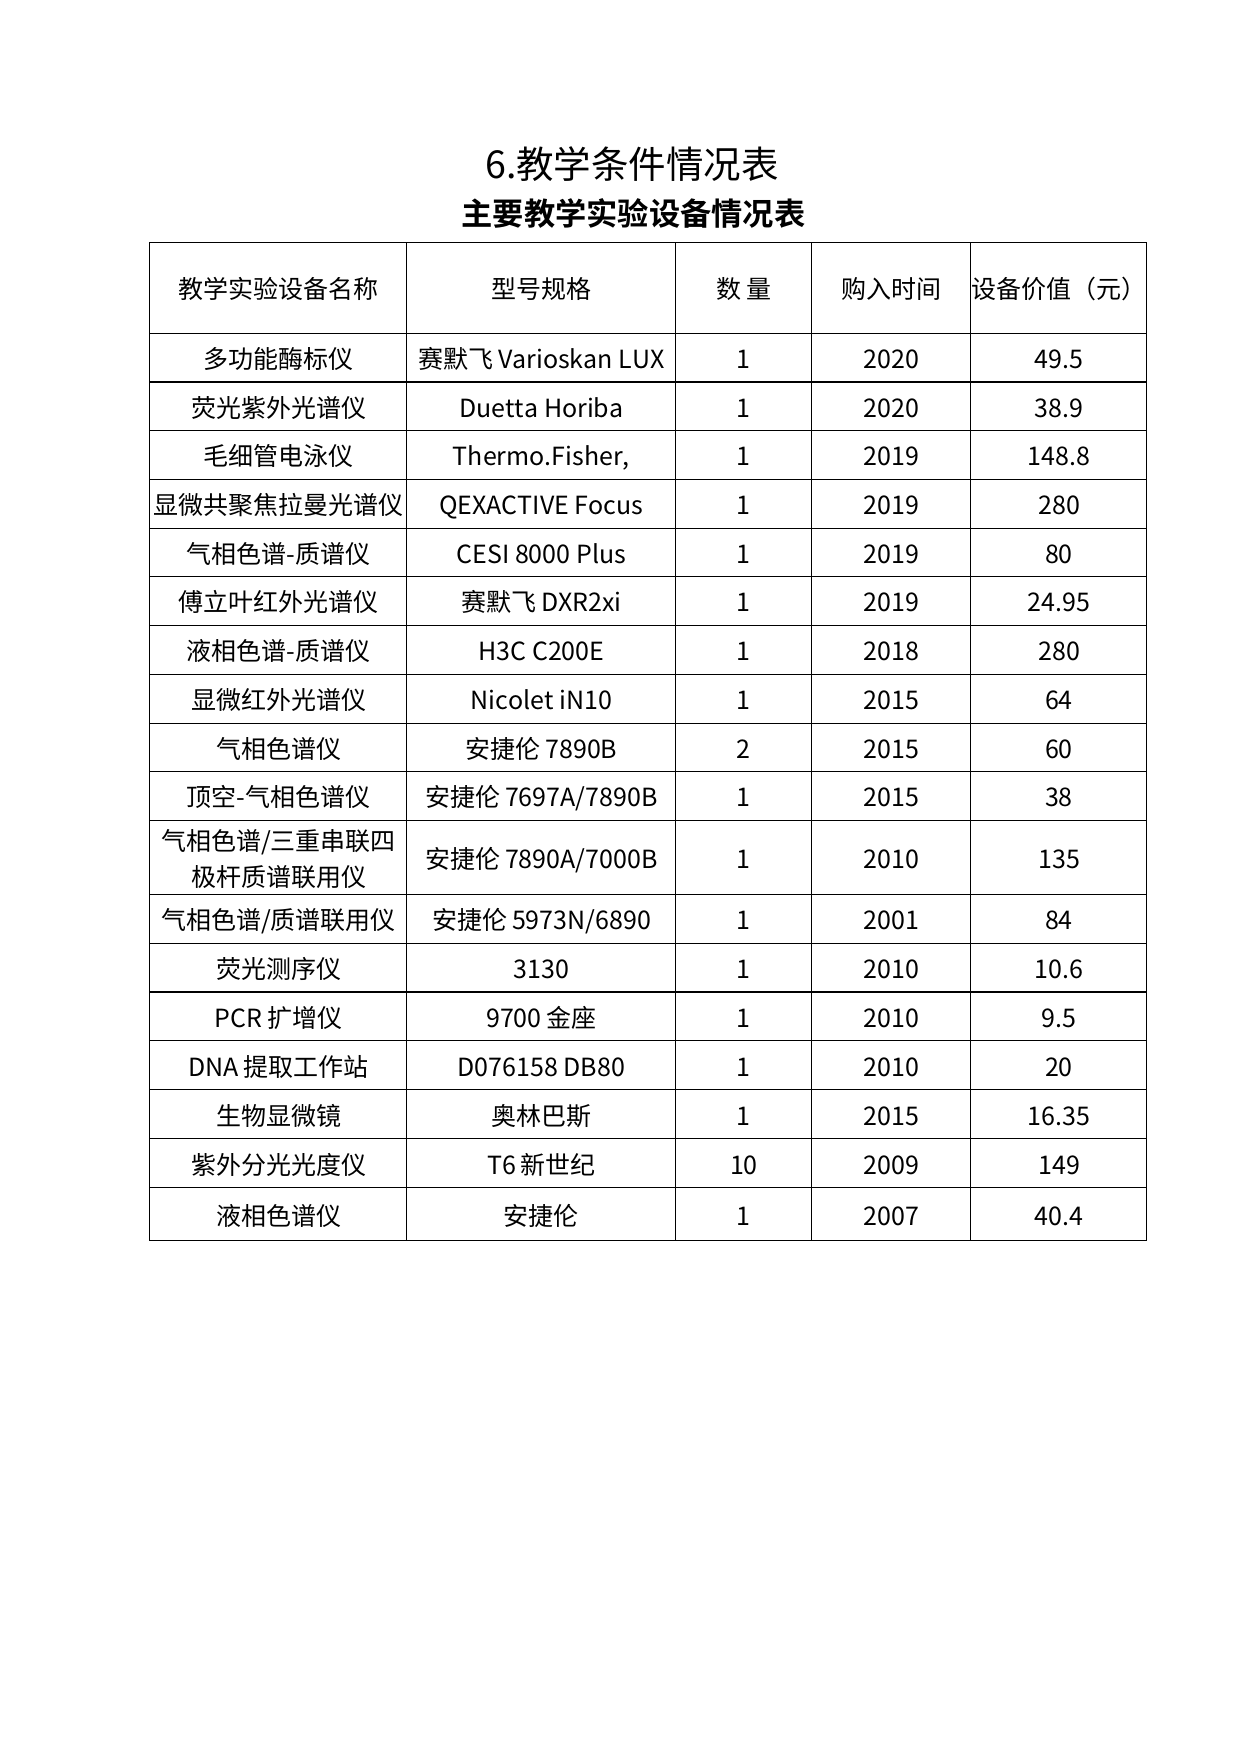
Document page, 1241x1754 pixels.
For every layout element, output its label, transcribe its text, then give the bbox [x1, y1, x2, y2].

table_cell 9.5 [971, 993, 1146, 1040]
table_cell 紫外分光光度仪 [150, 1139, 406, 1187]
table_cell 2019 [812, 480, 970, 527]
table_cell 1 [676, 944, 811, 991]
table_cell 1 [676, 993, 811, 1040]
table_header 教学实验设备名称 [150, 243, 406, 333]
table_cell 280 [971, 626, 1146, 674]
table_cell 1 [676, 480, 811, 527]
table_cell 60 [971, 724, 1146, 771]
table_cell 1 [676, 626, 811, 674]
table_cell 1 [676, 895, 811, 942]
table_cell 2019 [812, 529, 970, 576]
table_cell 24.95 [971, 577, 1146, 625]
table_cell 2015 [812, 724, 970, 771]
table_cell 1 [676, 431, 811, 479]
table_cell CESI 8000 Plus [407, 529, 675, 576]
table_cell 84 [971, 895, 1146, 942]
table_cell 2015 [812, 1090, 970, 1138]
table_cell 2010 [812, 1041, 970, 1089]
table_cell 赛默飞Varioskan LUX [407, 334, 675, 381]
table_cell 38.9 [971, 383, 1146, 430]
table_cell 安捷伦5973N/6890 [407, 895, 675, 942]
table_cell 2015 [812, 772, 970, 820]
table_cell Duetta Horiba [407, 383, 675, 430]
table_cell 傅立叶红外光谱仪 [150, 577, 406, 625]
table_cell 1 [676, 772, 811, 820]
table_cell 1 [676, 334, 811, 381]
table_cell 安捷伦 [407, 1188, 675, 1240]
table_cell 1 [676, 821, 811, 893]
table_cell 2007 [812, 1188, 970, 1240]
table_cell 2 [676, 724, 811, 771]
table_cell 10.6 [971, 944, 1146, 991]
table_cell 1 [676, 577, 811, 625]
table_header 型号规格 [407, 243, 675, 333]
table_cell 1 [676, 675, 811, 723]
table_cell 1 [676, 383, 811, 430]
table_cell Nicolet iN10 [407, 675, 675, 723]
table_header 设备价值（元） [971, 243, 1146, 333]
table_cell 2010 [812, 944, 970, 991]
table_cell T6新世纪 [407, 1139, 675, 1187]
table_cell 气相色谱/三重串联四极杆质谱联用仪 [150, 821, 406, 893]
table_cell 1 [676, 1041, 811, 1089]
table_cell 148.8 [971, 431, 1146, 479]
table_cell 9700金座 [407, 993, 675, 1040]
table_cell 64 [971, 675, 1146, 723]
table_cell 10 [676, 1139, 811, 1187]
table_cell 16.35 [971, 1090, 1146, 1138]
table_cell 149 [971, 1139, 1146, 1187]
table_cell 3130 [407, 944, 675, 991]
table_cell 2009 [812, 1139, 970, 1187]
table_cell 2001 [812, 895, 970, 942]
table_cell Thermo.Fisher, [407, 431, 675, 479]
table_cell 多功能酶标仪 [150, 334, 406, 381]
table_cell 荧光紫外光谱仪 [150, 383, 406, 430]
table_cell 气相色谱-质谱仪 [150, 529, 406, 576]
table_header 购入时间 [812, 243, 970, 333]
table_cell 280 [971, 480, 1146, 527]
table_cell 2020 [812, 383, 970, 430]
table_cell 20 [971, 1041, 1146, 1089]
table_cell H3C C200E [407, 626, 675, 674]
table_cell 1 [676, 529, 811, 576]
table_cell 显微共聚焦拉曼光谱仪 [150, 480, 406, 527]
table_cell 49.5 [971, 334, 1146, 381]
table_cell 2015 [812, 675, 970, 723]
table_cell 40.4 [971, 1188, 1146, 1240]
table_cell 135 [971, 821, 1146, 893]
table_cell 安捷伦7697A/7890B [407, 772, 675, 820]
table_cell 2018 [812, 626, 970, 674]
table_cell 液相色谱仪 [150, 1188, 406, 1240]
table_cell 气相色谱/质谱联用仪 [150, 895, 406, 942]
table_cell 奥林巴斯 [407, 1090, 675, 1138]
table_cell 安捷伦7890A/7000B [407, 821, 675, 893]
table_cell 安捷伦7890B [407, 724, 675, 771]
table_cell 赛默飞DXR2xi [407, 577, 675, 625]
table_cell 生物显微镜 [150, 1090, 406, 1138]
table_cell 2019 [812, 431, 970, 479]
text 主要教学实验设备情况表 [125, 183, 1050, 237]
table_cell 38 [971, 772, 1146, 820]
table_header 数 量 [676, 243, 811, 333]
table_cell 气相色谱仪 [150, 724, 406, 771]
table_cell 2020 [812, 334, 970, 381]
table_cell DNA提取工作站 [150, 1041, 406, 1089]
table_cell 1 [676, 1188, 811, 1240]
table_cell 2010 [812, 821, 970, 893]
table_cell 毛细管电泳仪 [150, 431, 406, 479]
table_cell PCR扩增仪 [150, 993, 406, 1040]
table_cell 顶空-气相色谱仪 [150, 772, 406, 820]
table_cell 2010 [812, 993, 970, 1040]
table_cell 显微红外光谱仪 [150, 675, 406, 723]
table_cell 1 [676, 1090, 811, 1138]
table_cell D076158 DB80 [407, 1041, 675, 1089]
table_cell 80 [971, 529, 1146, 576]
table_cell QEXACTIVE Focus [407, 480, 675, 527]
table_cell 荧光测序仪 [150, 944, 406, 991]
table_cell 2019 [812, 577, 970, 625]
table_cell 液相色谱-质谱仪 [150, 626, 406, 674]
